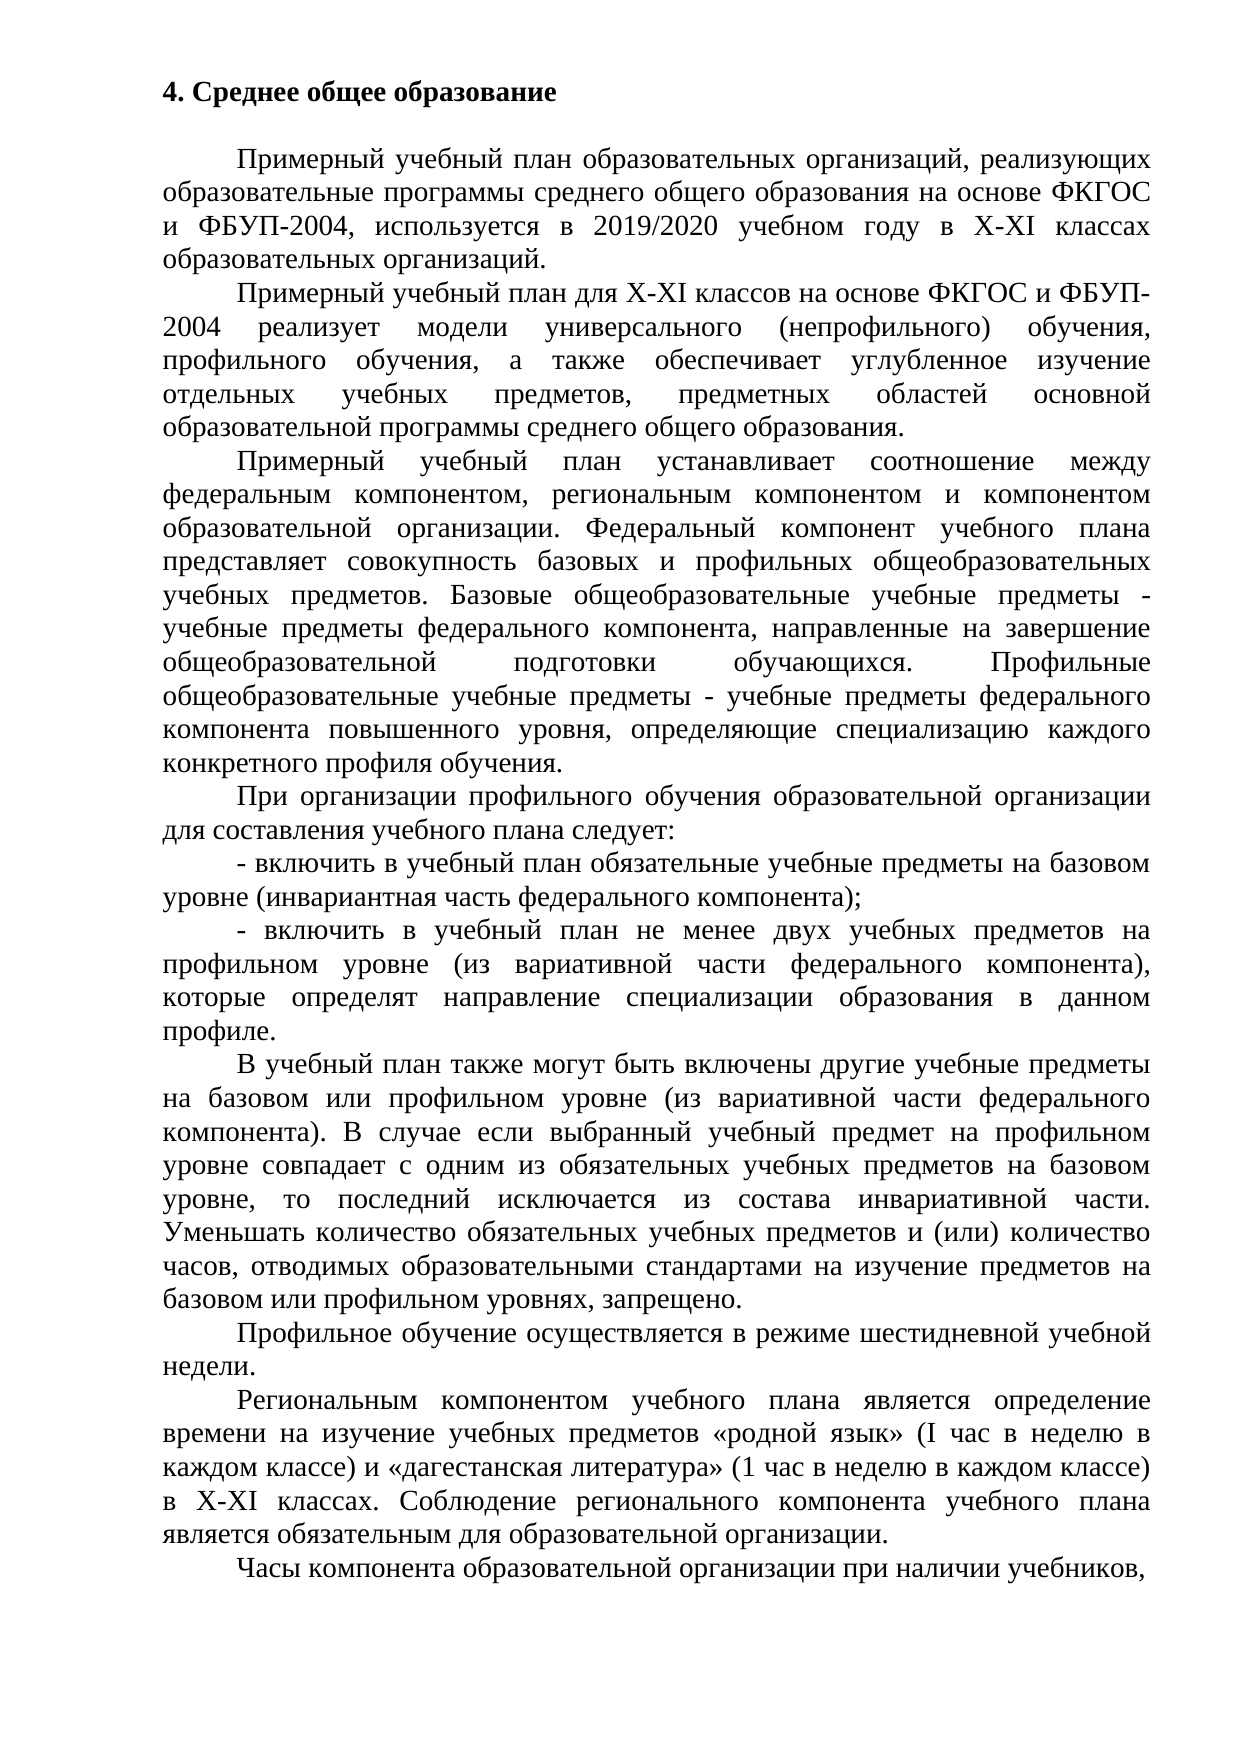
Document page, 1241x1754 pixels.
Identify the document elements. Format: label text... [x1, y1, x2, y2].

text В учебный план также могут быть включены другие учебные предметы на базовом или профильном уровне (из вариативной части федерального компонента). В случае если выбранный учебный предмет на профильном уровне совпадает с одним из обязательных учебных предметов на базовом уровне, то последний исключается из состава инвариативной части. Уменьшать количество обязательных учебных предметов и (или) количество часов, отводимых образовательными стандартами на изучение предметов на базовом или профильном уровнях, запрещено. [162, 1047, 1152, 1315]
text 4. Среднее общее образование [162, 74, 1152, 107]
text - включить в учебный план обязательные учебные предметы на базовом уровне (инвариантная часть федерального компонента); [162, 845, 1152, 912]
text Профильное обучение осуществляется в режиме шестидневной учебной недели. [162, 1315, 1152, 1382]
text При организации профильного обучения образовательной организации для составления учебного плана следует: [162, 778, 1152, 845]
text Примерный учебный план для X-XI классов на основе ФКГОС и ФБУП-2004 реализует модели универсального (непрофильного) обучения, профильного обучения, а также обеспечивает углубленное изучение отдельных учебных предметов, предметных областей основной образовательной программы среднего общего образования. [162, 275, 1152, 443]
text Часы компонента образовательной организации при наличии учебников, [162, 1550, 1152, 1583]
text Примерный учебный план устанавливает соотношение между федеральным компонентом, региональным компонентом и компонентом образовательной организации. Федеральный компонент учебного плана представляет совокупность базовых и профильных общеобразовательных учебных предметов. Базовые общеобразовательные учебные предметы - учебные предметы федерального компонента, направленные на завершение общеобразовательной подготовки обучающихся. Профильные общеобразовательные учебные предметы - учебные предметы федерального компонента повышенного уровня, определяющие специализацию каждого конкретного профиля обучения. [162, 443, 1152, 778]
text Региональным компонентом учебного плана является определение времени на изучение учебных предметов «родной язык» (I час в неделю в каждом классе) и «дагестанская литература» (1 час в неделю в каждом классе) в X-XI классах. Соблюдение регионального компонента учебного плана является обязательным для образовательной организации. [162, 1382, 1152, 1550]
text - включить в учебный план не менее двух учебных предметов на профильном уровне (из вариативной части федерального компонента), которые определят направление специализации образования в данном профиле. [162, 912, 1152, 1047]
text Примерный учебный план образовательных организаций, реализующих образовательные программы среднего общего образования на основе ФКГОС и ФБУП-2004, используется в 2019/2020 учебном году в X-XI классах образовательных организаций. [162, 141, 1152, 275]
